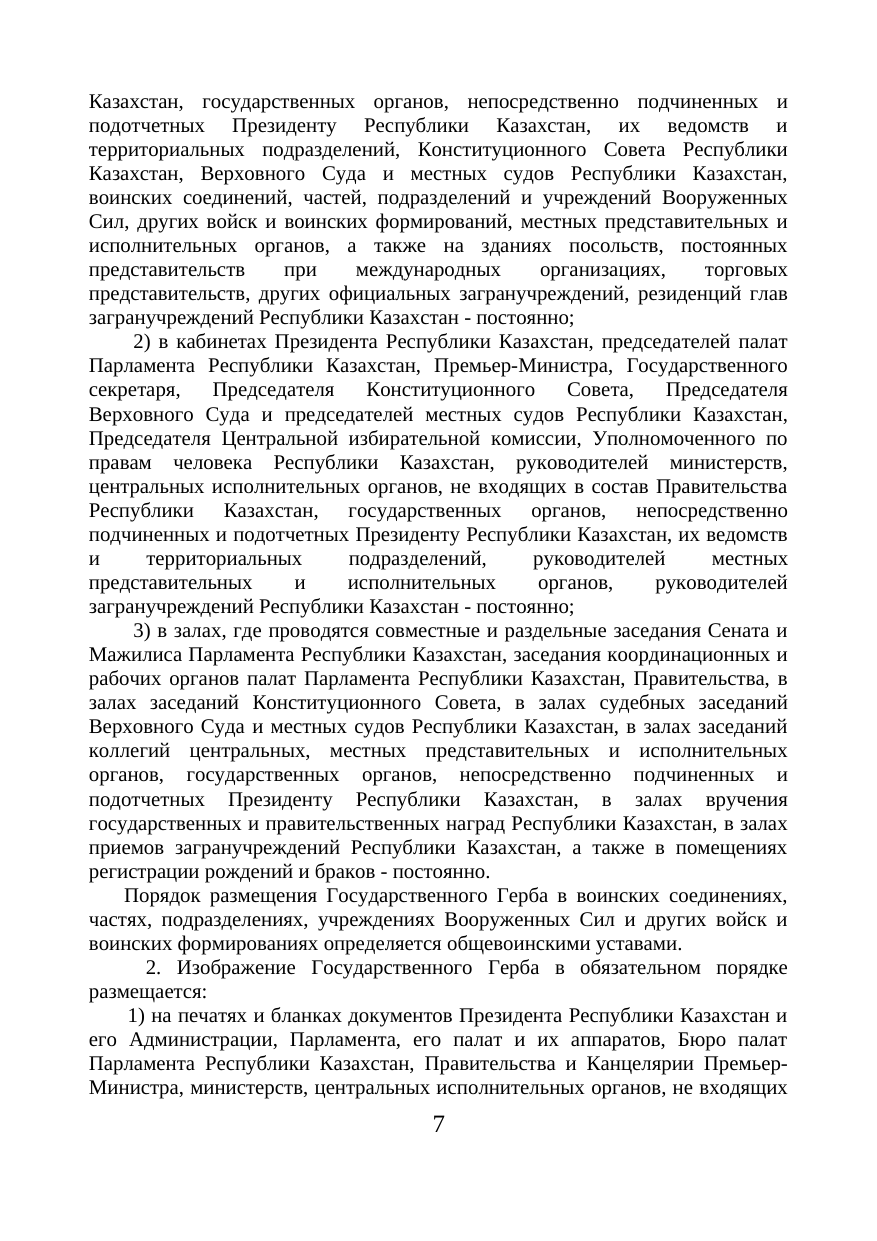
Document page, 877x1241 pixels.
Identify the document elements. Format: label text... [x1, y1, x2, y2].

text 3) в залах, где проводятся совместные и раздельные заседания Сената и Мажилиса Парламента Республики Казахстан, заседания координационных и рабочих органов палат Парламента Республики Казахстан, Правительства, в залах заседаний Конституционного Совета, в залах судебных заседаний Верховного Суда и местных судов Республики Казахстан, в залах заседаний коллегий центральных, местных представительных и исполнительных органов, государственных органов, непосредственно подчиненных и подотчетных Президенту Республики Казахстан, в залах вручения государственных и правительственных наград Республики Казахстан, в залах приемов загранучреждений Республики Казахстан, а также в помещениях регистрации рождений и браков - постоянно. [89, 618, 788, 883]
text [89, 955, 788, 1099]
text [89, 89, 788, 329]
text 2) в кабинетах Президента Республики Казахстан, председателей палат Парламента Республики Казахстан, Премьер-Министра, Государственного секретаря, Председателя Конституционного Совета, Председателя Верховного Суда и председателей местных судов Республики Казахстан, Председателя Центральной избирательной комиссии, Уполномоченного по правам человека Республики Казахстан, руководителей министерств, центральных исполнительных органов, не входящих в состав Правительства Республики Казахстан, государственных органов, непосредственно подчиненных и подотчетных Президенту Республики Казахстан, их ведомств и территориальных подразделений, руководителей местных представительных и исполнительных органов, руководителей загранучреждений Республики Казахстан - постоянно; [89, 329, 788, 618]
text Порядок размещения Государственного Герба в воинских соединениях, частях, подразделениях, учреждениях Вооруженных Сил и других войск и воинских формированиях определяется общевоинскими уставами. [89, 883, 788, 955]
